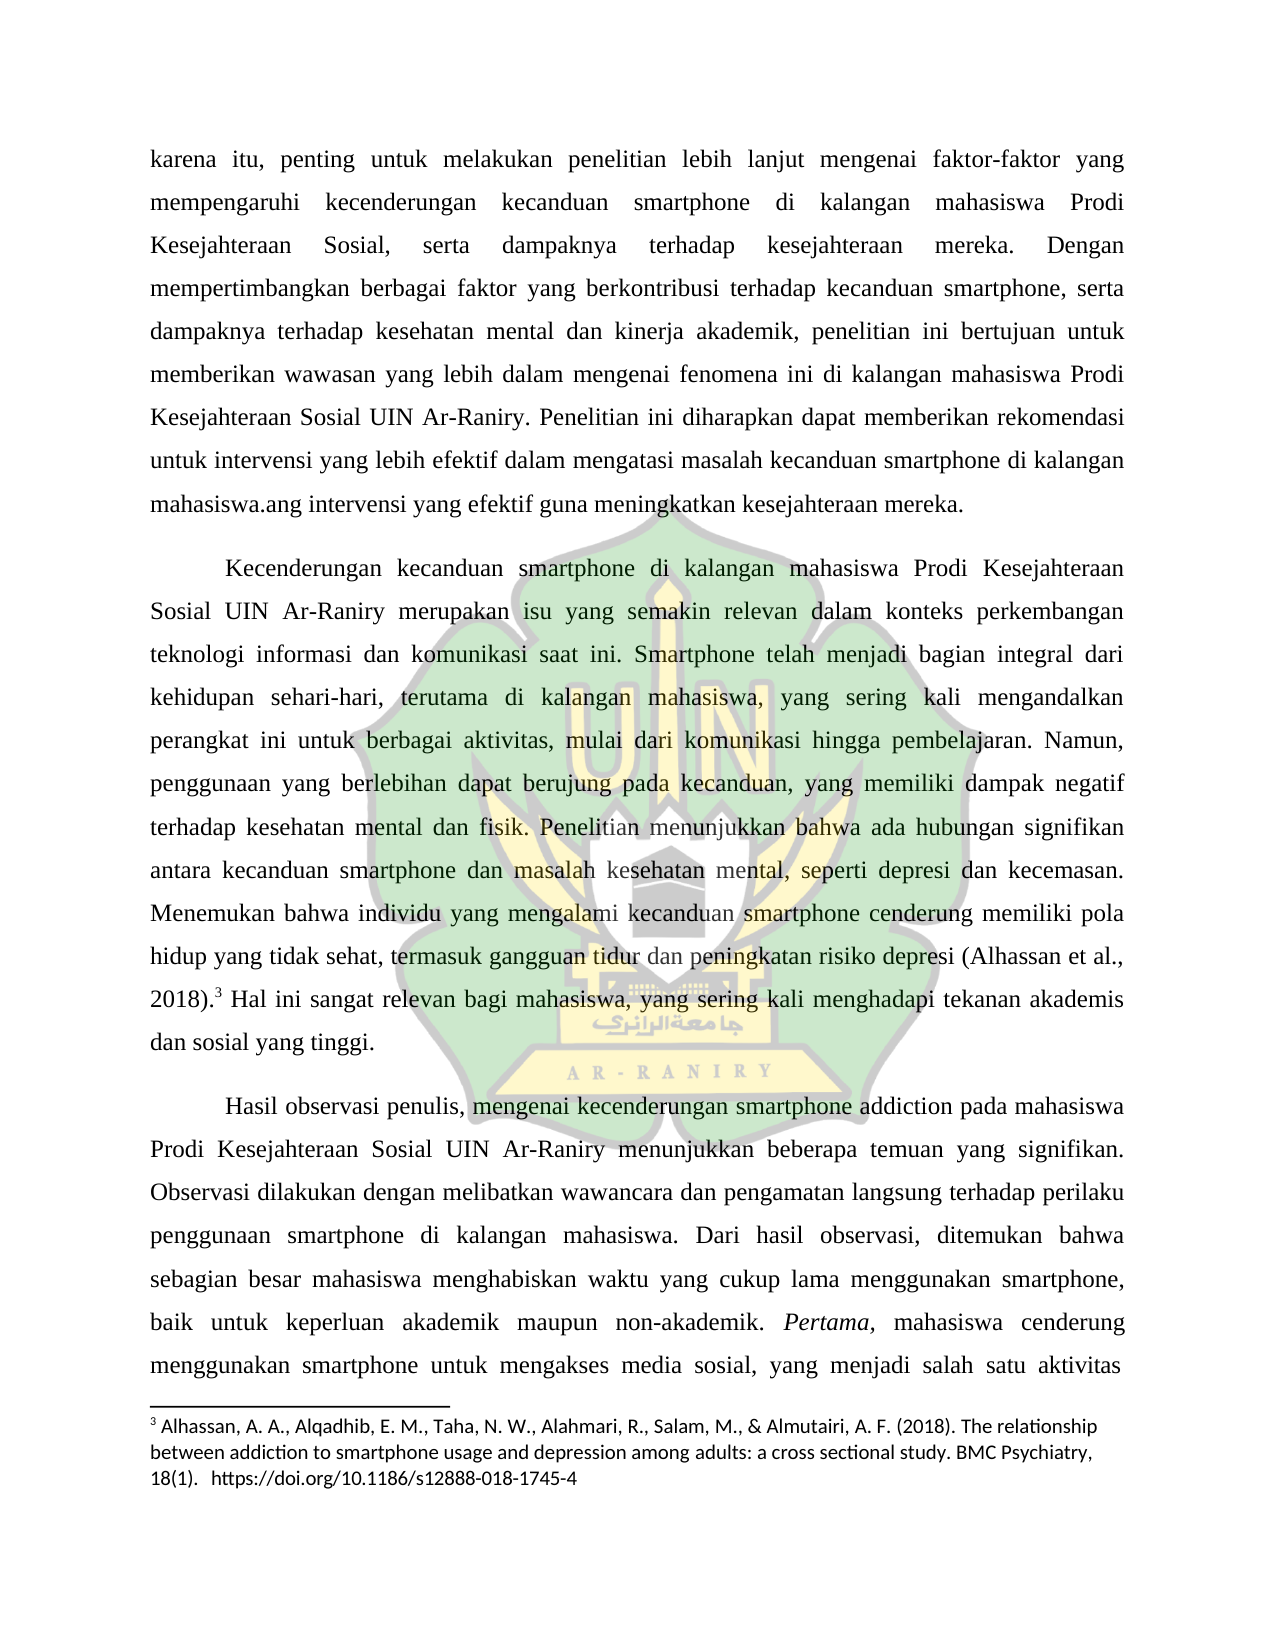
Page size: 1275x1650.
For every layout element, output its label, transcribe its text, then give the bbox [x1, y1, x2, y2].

picture [151, 438, 1184, 1212]
text 18(1). https://doi.org/10.1186/s12888-018-1745-4 [150, 1464, 1200, 1490]
text Hasil observasi penulis, mengenai kecenderungan smartphone addiction pada mahasiswa Prodi Kesejahteraan Sosial UIN Ar-Raniry menunjukkan beberapa temuan yang signifikan. Observasi dilakukan dengan melibatkan wawancara dan pengamatan langsung terhadap perilaku penggunaan smartphone di kalangan mahasiswa. Dari hasil observasi, ditemukan bahwa sebagian besar mahasiswa menghabiskan waktu yang cukup lama menggunakan smartphone, baik untuk keperluan akademik maupun non-akademik. Pertama, mahasiswa cenderung menggunakan smartphone untuk mengakses media sosial, yang menjadi salah satu aktivitas [150, 1091, 1125, 1379]
text 3 Alhassan, A. A., Alqadhib, E. M., Taha, N. W., Alahmari, R., Salam, M., & Almutairi, A. F. (2018). The relationship between addiction to smartphone usage and depression among adults: a cross sectional study. BMC Psychiatry, [150, 1414, 1124, 1464]
text karena itu, penting untuk melakukan penelitian lebih lanjut mengenai faktor-faktor yang mempengaruhi kecenderungan kecanduan smartphone di kalangan mahasiswa Prodi Kesejahteraan Sosial, serta dampaknya terhadap kesejahteraan mereka. Dengan mempertimbangkan berbagai faktor yang berkontribusi terhadap kecanduan smartphone, serta dampaknya terhadap kesehatan mental dan kinerja akademik, penelitian ini bertujuan untuk memberikan wawasan yang lebih dalam mengenai fenomena ini di kalangan mahasiswa Prodi Kesejahteraan Sosial UIN Ar-Raniry. Penelitian ini diharapkan dapat memberikan rekomendasi untuk intervensi yang lebih efektif dalam mengatasi masalah kecanduan smartphone di kalangan mahasiswa.ang intervensi yang efektif guna meningkatkan kesejahteraan mereka. [150, 144, 1125, 517]
